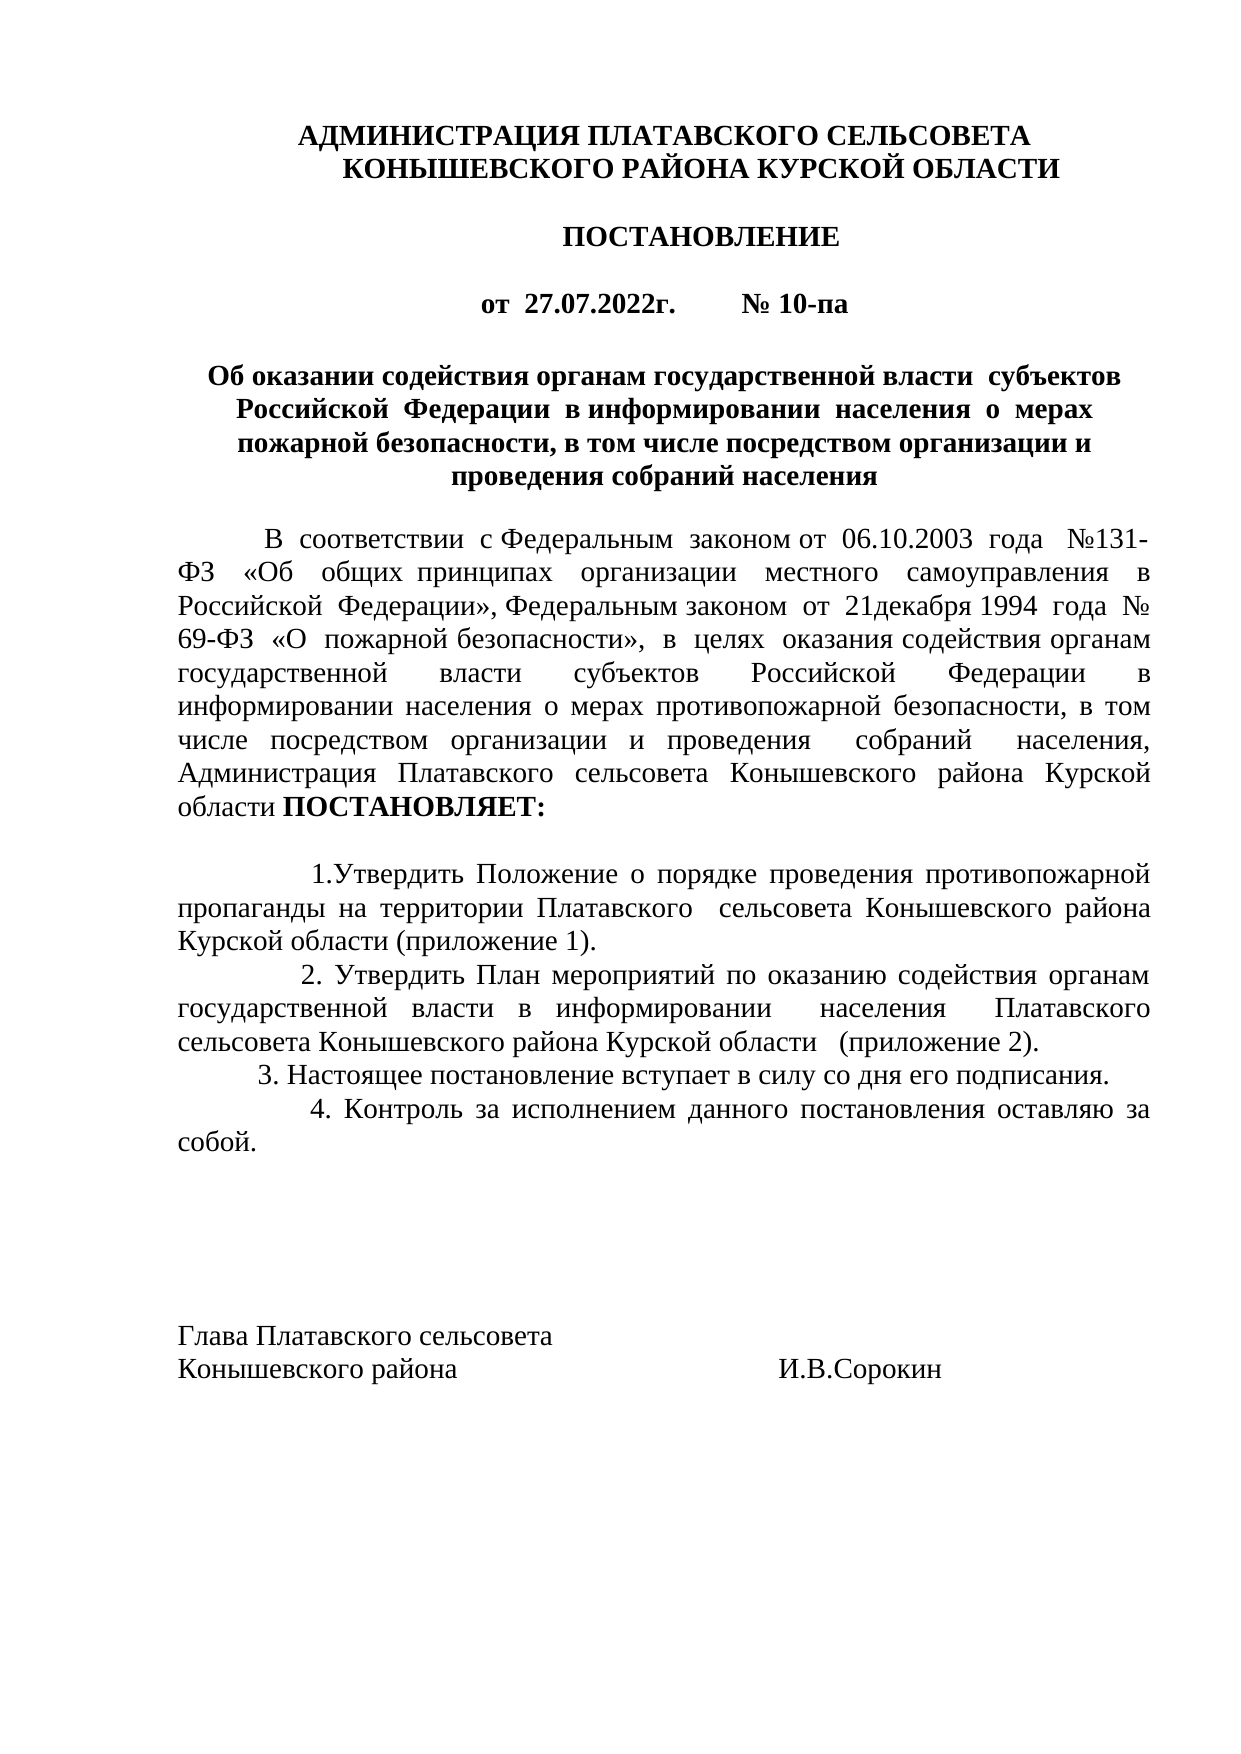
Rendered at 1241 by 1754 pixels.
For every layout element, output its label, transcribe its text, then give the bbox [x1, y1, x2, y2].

text 2. Утвердить План мероприятий по оказанию содействия органам государственной власти в информировании населения Платавского сельсовета Конышевского района Курской области (приложение 2). [177, 957, 1152, 1057]
text КОНЫШЕВСКОГО РАЙОНА КУРСКОЙ ОБЛАСТИ [177, 152, 1152, 185]
text Конышевского района И.В.Сорокин [177, 1352, 1152, 1385]
text Об оказании содействия органам государственной власти субъектов Российской Федерации в информировании населения о мерах пожарной безопасности, в том числе посредством организации и проведения собраний населения [177, 358, 1152, 492]
text 1.Утвердить Положение о порядке проведения противопожарной пропаганды на территории Платавского сельсовета Конышевского района Курской области (приложение 1). [177, 856, 1152, 957]
text В соответствии с Федеральным законом от 06.10.2003 года №131-ФЗ «Об общих принципах организации местного самоуправления в Российской Федерации», Федеральным законом от 21декабря 1994 года № 69-ФЗ «О пожарной безопасности», в целях оказания содействия органам государственной власти субъектов Российской Федерации в информировании населения о мерах противопожарной безопасности, в том числе посредством организации и проведения собраний населения, Администрация Платавского сельсовета Конышевского района Курской области ПОСТАНОВЛЯЕТ: [177, 521, 1152, 823]
text АДМИНИСТРАЦИЯ ПЛАТАВСКОГО СЕЛЬСОВЕТА [177, 118, 1152, 152]
text от 27.07.2022г. № 10-па [177, 286, 1152, 319]
text Глава Платавского сельсовета [177, 1318, 1152, 1352]
text 3. Настоящее постановление вступает в силу со дня его подписания. [177, 1057, 1152, 1091]
text 4. Контроль за исполнением данного постановления оставляю за собой. [177, 1091, 1152, 1158]
text ПОСТАНОВЛЕНИЕ [177, 219, 1152, 252]
